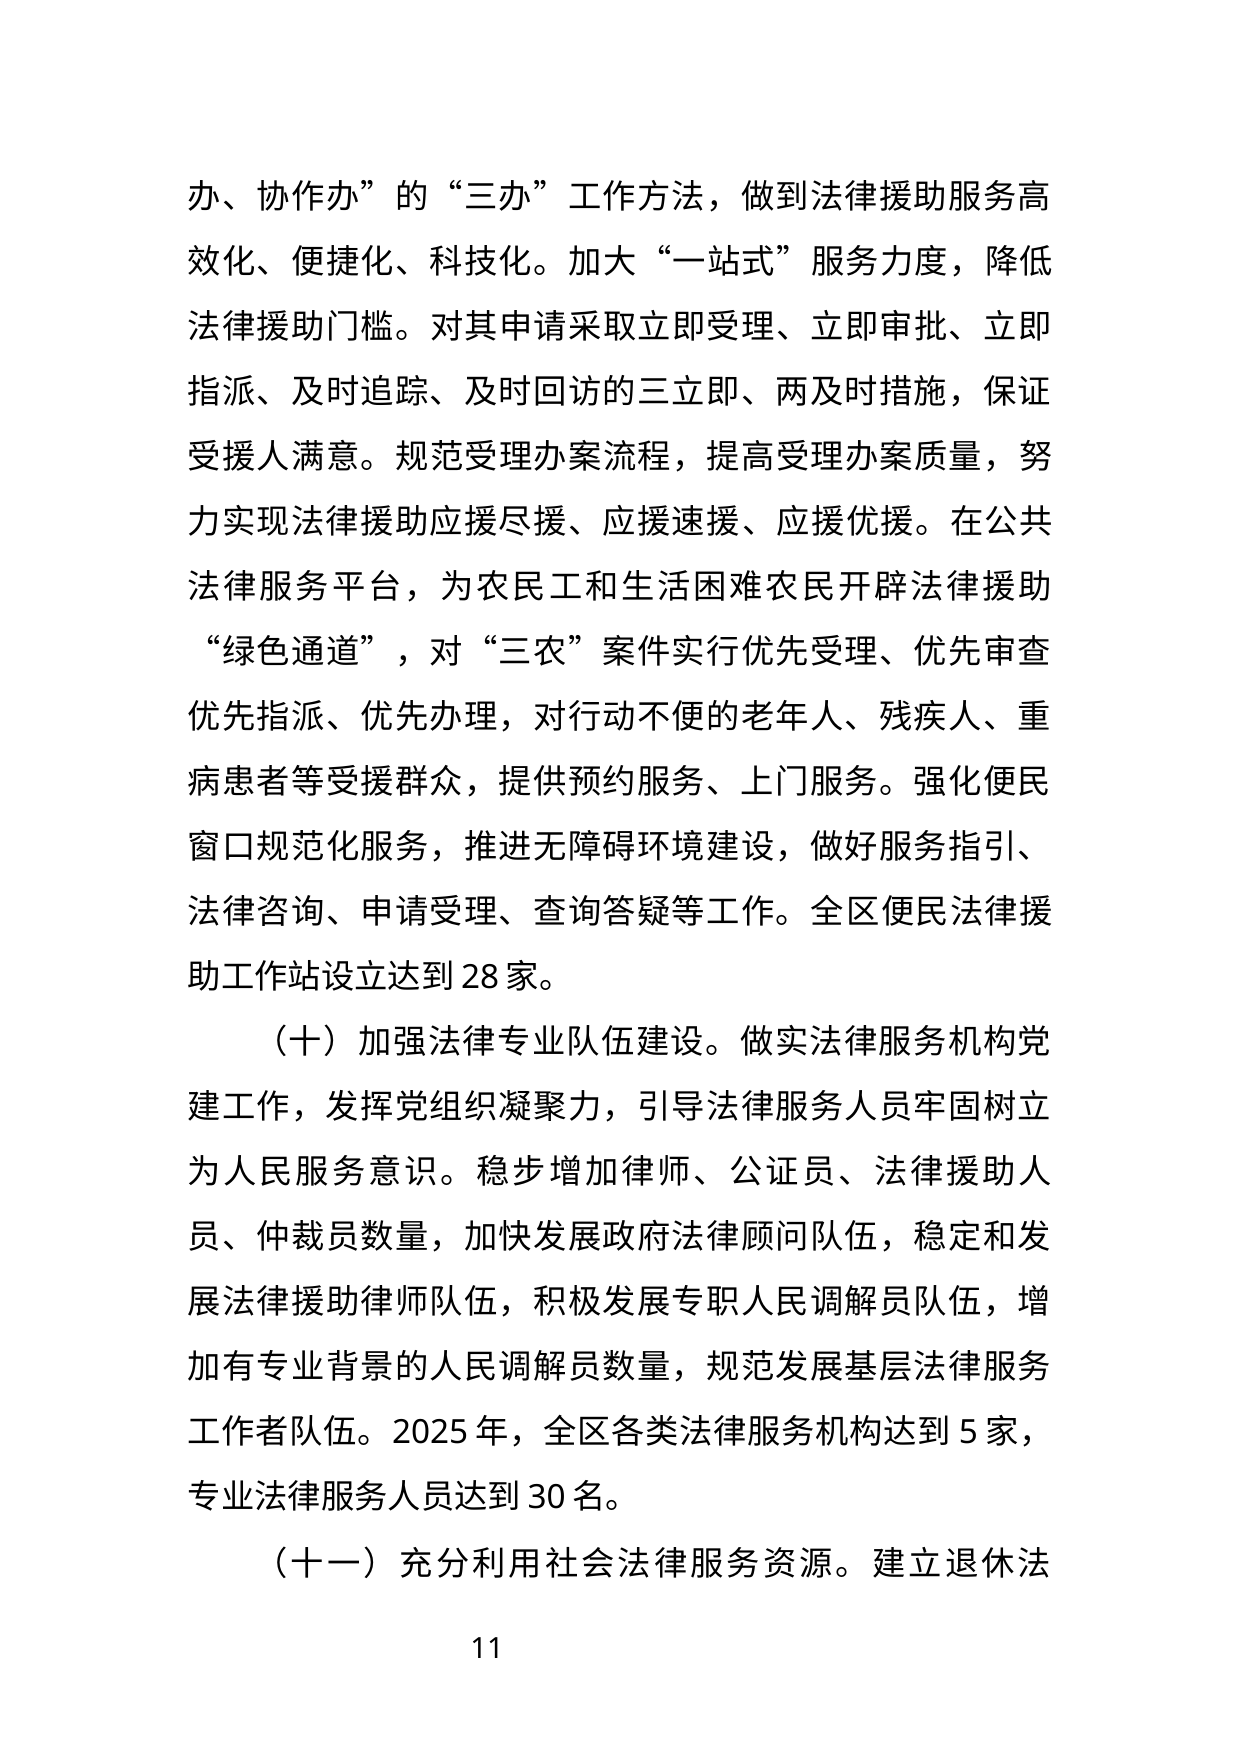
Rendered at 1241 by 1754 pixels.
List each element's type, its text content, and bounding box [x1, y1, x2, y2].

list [187, 162, 1053, 1007]
text （十）加强法律专业队伍建设。做实法律服务机构党建工作，发挥党组织凝聚力，引导法律服务人员牢固树立为人民服务意识。稳步增加律师、公证员、法律援助人员、仲裁员数量，加快发展政府法律顾问队伍，稳定和发展法律援助律师队伍，积极发展专职人民调解员队伍，增加有专业背景的人民调解员数量，规范发展基层法律服务工作者队伍。2025年，全区各类法律服务机构达到5家，专业法律服务人员达到30名。 [187, 1007, 1053, 1527]
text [187, 1527, 1053, 1587]
